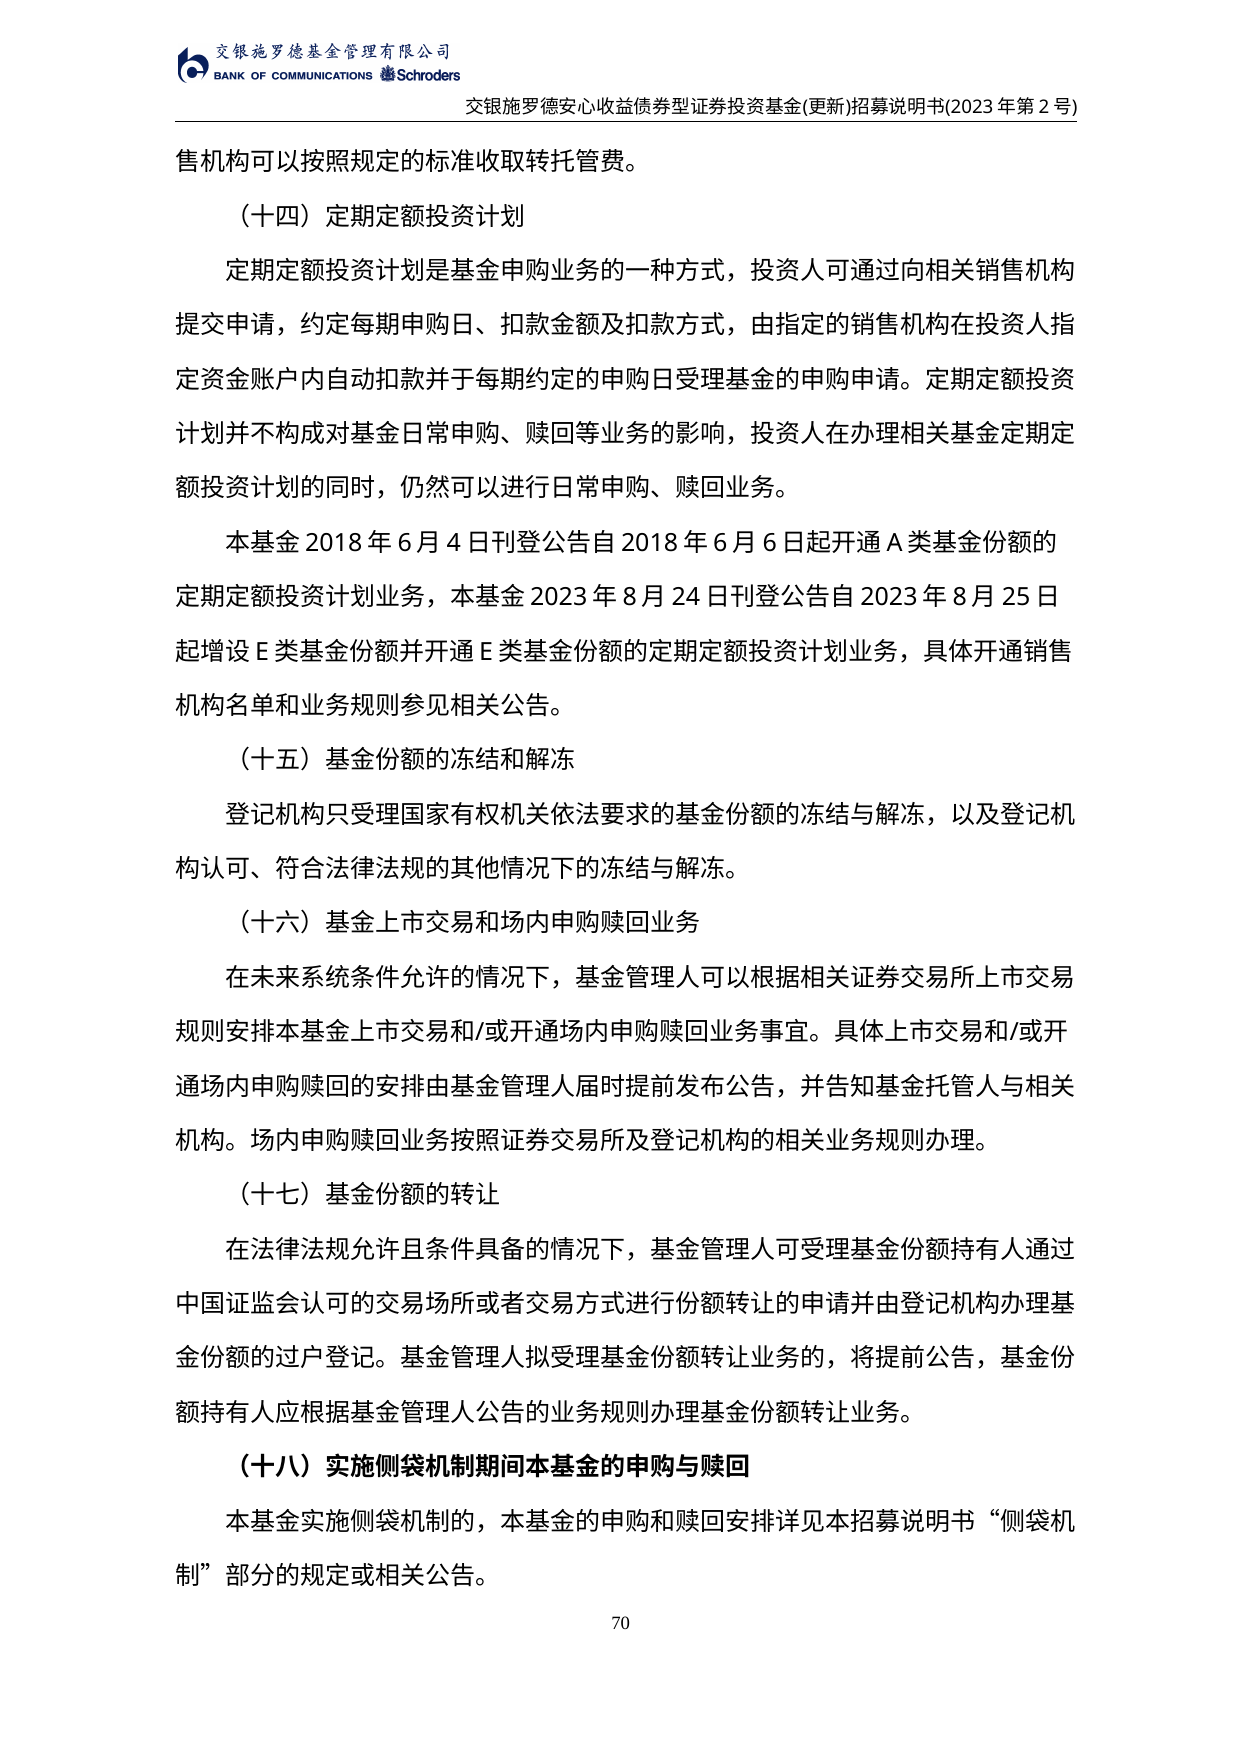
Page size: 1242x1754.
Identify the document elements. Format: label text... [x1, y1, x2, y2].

text 在未来系统条件允许的情况下，基金管理人可以根据相关证券交易所上市交易规则安排本基金上市交易和/或开通场内申购赎回业务事宜。具体上市交易和/或开通场内申购赎回的安排由基金管理人届时提前发布公告，并告知基金托管人与相关机构。场内申购赎回业务按照证券交易所及登记机构的相关业务规则办理。 [175, 957, 1077, 1157]
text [175, 142, 1077, 178]
text 定期定额投资计划是基金申购业务的一种方式，投资人可通过向相关销售机构提交申请，约定每期申购日、扣款金额及扣款方式，由指定的销售机构在投资人指定资金账户内自动扣款并于每期约定的申购日受理基金的申购申请。定期定额投资计划并不构成对基金日常申购、赎回等业务的影响，投资人在办理相关基金定期定额投资计划的同时，仍然可以进行日常申购、赎回业务。 [175, 250, 1077, 504]
text （十六）基金上市交易和场内申购赎回业务 [175, 903, 1077, 939]
text （十四）定期定额投资计划 [175, 196, 1077, 232]
text 在法律法规允许且条件具备的情况下，基金管理人可受理基金份额持有人通过中国证监会认可的交易场所或者交易方式进行份额转让的申请并由登记机构办理基金份额的过户登记。基金管理人拟受理基金份额转让业务的，将提前公告，基金份额持有人应根据基金管理人公告的业务规则办理基金份额转让业务。 [175, 1229, 1077, 1428]
text 登记机构只受理国家有权机关依法要求的基金份额的冻结与解冻，以及登记机构认可、符合法律法规的其他情况下的冻结与解冻。 [175, 794, 1077, 885]
text （十八）实施侧袋机制期间本基金的申购与赎回 [175, 1447, 1077, 1483]
text 本基金实施侧袋机制的，本基金的申购和赎回安排详见本招募说明书“侧袋机制”部分的规定或相关公告。 [175, 1501, 1077, 1592]
text 本基金2018年6月4日刊登公告自2018年6月6日起开通A类基金份额的定期定额投资计划业务，本基金2023年8月24日刊登公告自2023年8月25日起增设E类基金份额并开通E类基金份额的定期定额投资计划业务，具体开通销售机构名单和业务规则参见相关公告。 [175, 522, 1077, 722]
text （十五）基金份额的冻结和解冻 [175, 740, 1077, 776]
text （十七）基金份额的转让 [175, 1175, 1077, 1211]
picture [178, 43, 460, 83]
